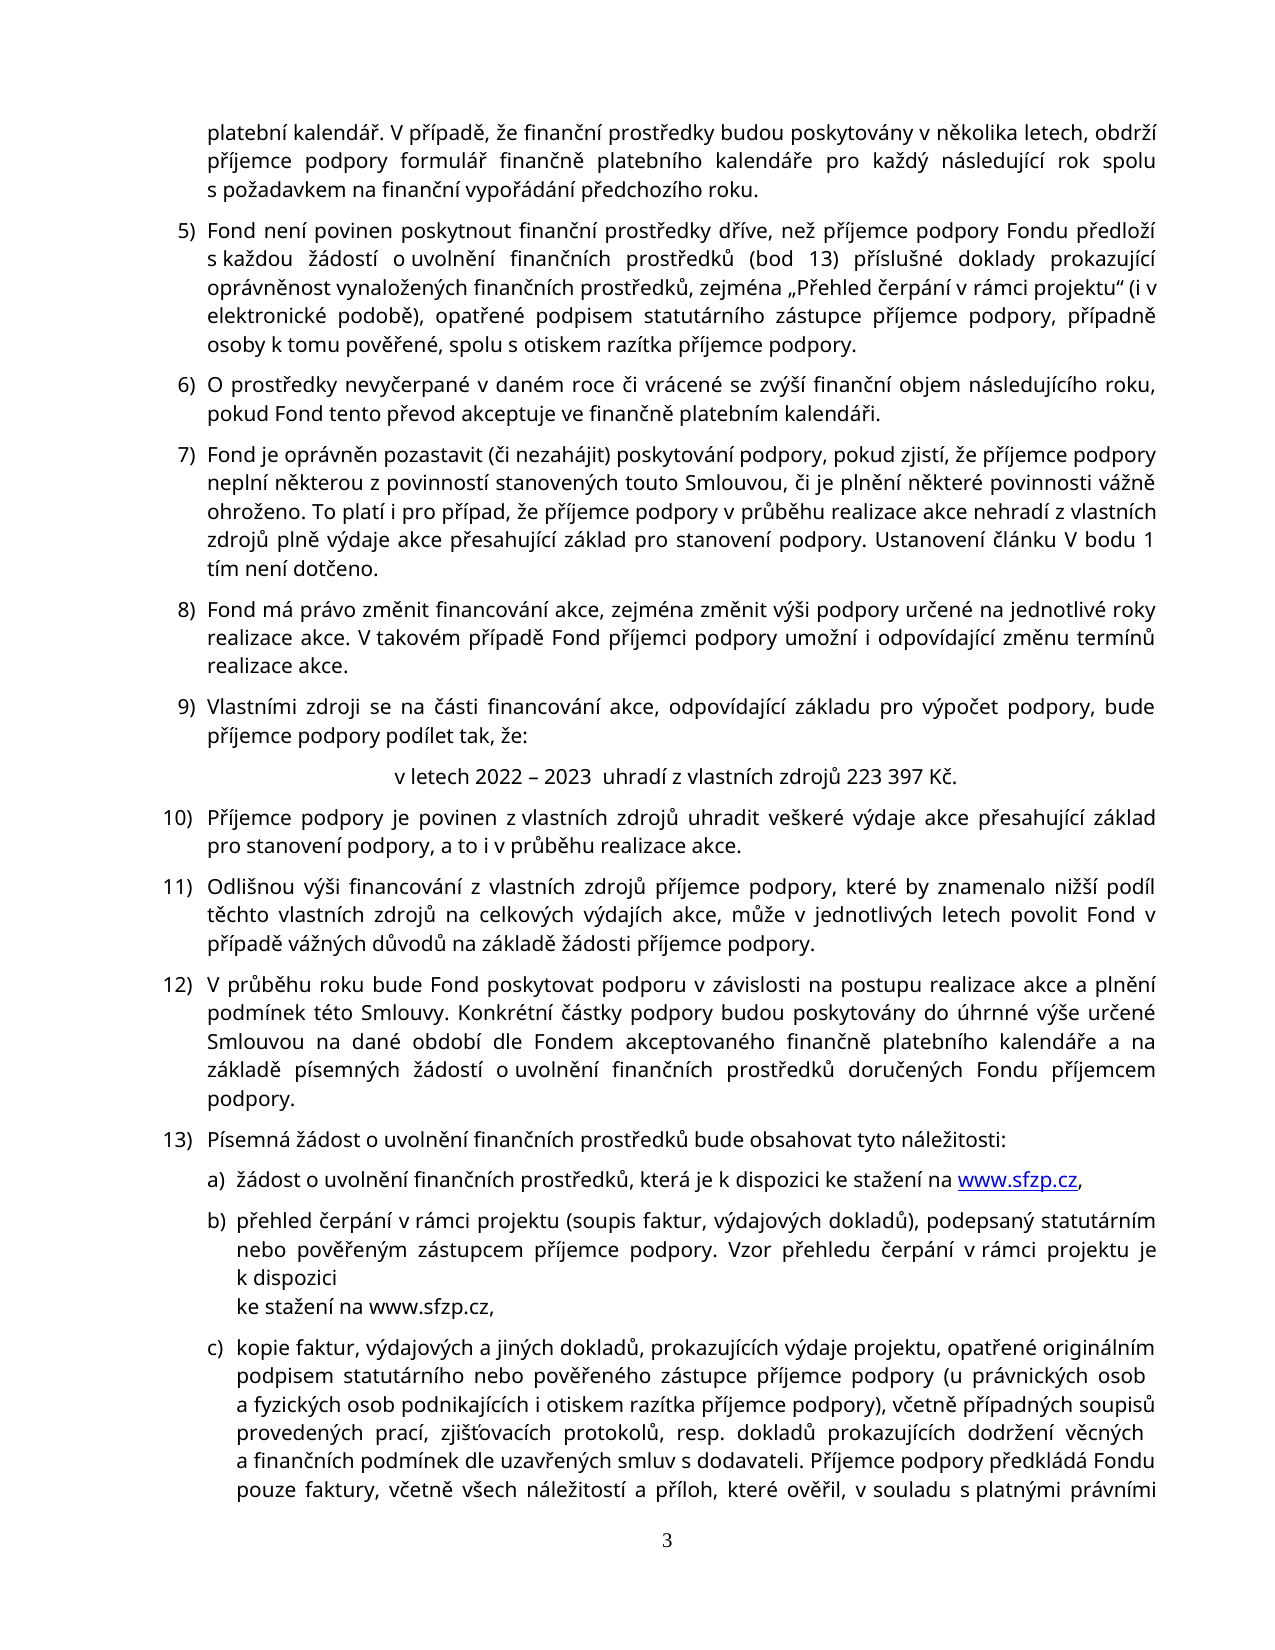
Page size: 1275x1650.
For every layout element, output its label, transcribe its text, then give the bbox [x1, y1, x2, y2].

text v letech 2022 – 2023 uhradí z vlastních zdrojů 223 397 Kč. [162, 762, 1157, 790]
list Fond má právo změnit financování akce, zejména změnit výši podpory určené na jednotlivé roky realizace akce. V takovém případě Fond příjemci podpory umožní i odpovídající změnu termínů realizace akce. [177, 595, 1157, 680]
list V průběhu roku bude Fond poskytovat podporu v závislosti na postupu realizace akce a plnění podmínek této Smlouvy. Konkrétní částky podpory budou poskytovány do úhrnné výše určené Smlouvou na dané období dle Fondem akceptovaného finančně platebního kalendáře a na základě písemných žádostí o uvolnění finančních prostředků doručených Fondu příjemcem podpory. [162, 970, 1157, 1112]
list přehled čerpání v rámci projektu (soupis faktur, výdajových dokladů), podepsaný statutárním nebo pověřeným zástupcem příjemce podpory. Vzor přehledu čerpání v rámci projektu je k dispozici ke stažení na www.sfzp.cz, [207, 1207, 1157, 1320]
list žádost o uvolnění finančních prostředků, která je k dispozici ke stažení na www.sfzp.cz, [207, 1166, 1157, 1194]
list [207, 1333, 1157, 1503]
list Příjemce podpory je povinen z vlastních zdrojů uhradit veškeré výdaje akce přesahující základ pro stanovení podpory, a to i v průběhu realizace akce. [162, 803, 1157, 860]
list Fond není povinen poskytnout finanční prostředky dříve, než příjemce podpory Fondu předloží s každou žádostí o uvolnění finančních prostředků (bod 13) příslušné doklady prokazující oprávněnost vynaložených finančních prostředků, zejména „Přehled čerpání v rámci projektu“ (i v elektronické podobě), opatřené podpisem statutárního zástupce příjemce podpory, případně osoby k tomu pověřené, spolu s otiskem razítka příjemce podpory. [177, 216, 1157, 358]
list Písemná žádost o uvolnění finančních prostředků bude obsahovat tyto náležitosti: [162, 1125, 1157, 1153]
list Odlišnou výši financování z vlastních zdrojů příjemce podpory, které by znamenalo nižší podíl těchto vlastních zdrojů na celkových výdajích akce, může v jednotlivých letech povolit Fond v případě vážných důvodů na základě žádosti příjemce podpory. [162, 872, 1157, 957]
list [177, 118, 1157, 203]
list Fond je oprávněn pozastavit (či nezahájit) poskytování podpory, pokud zjistí, že příjemce podpory neplní některou z povinností stanovených touto Smlouvou, či je plnění některé povinnosti vážně ohroženo. To platí i pro případ, že příjemce podpory v průběhu realizace akce nehradí z vlastních zdrojů plně výdaje akce přesahující základ pro stanovení podpory. Ustanovení článku V bodu 1 tím není dotčeno. [177, 440, 1157, 582]
list Vlastními zdroji se na části financování akce, odpovídající základu pro výpočet podpory, bude příjemce podpory podílet tak, že: [177, 692, 1157, 749]
list O prostředky nevyčerpané v daném roce či vrácené se zvýší finanční objem následujícího roku, pokud Fond tento převod akceptuje ve finančně platebním kalendáři. [177, 371, 1157, 427]
